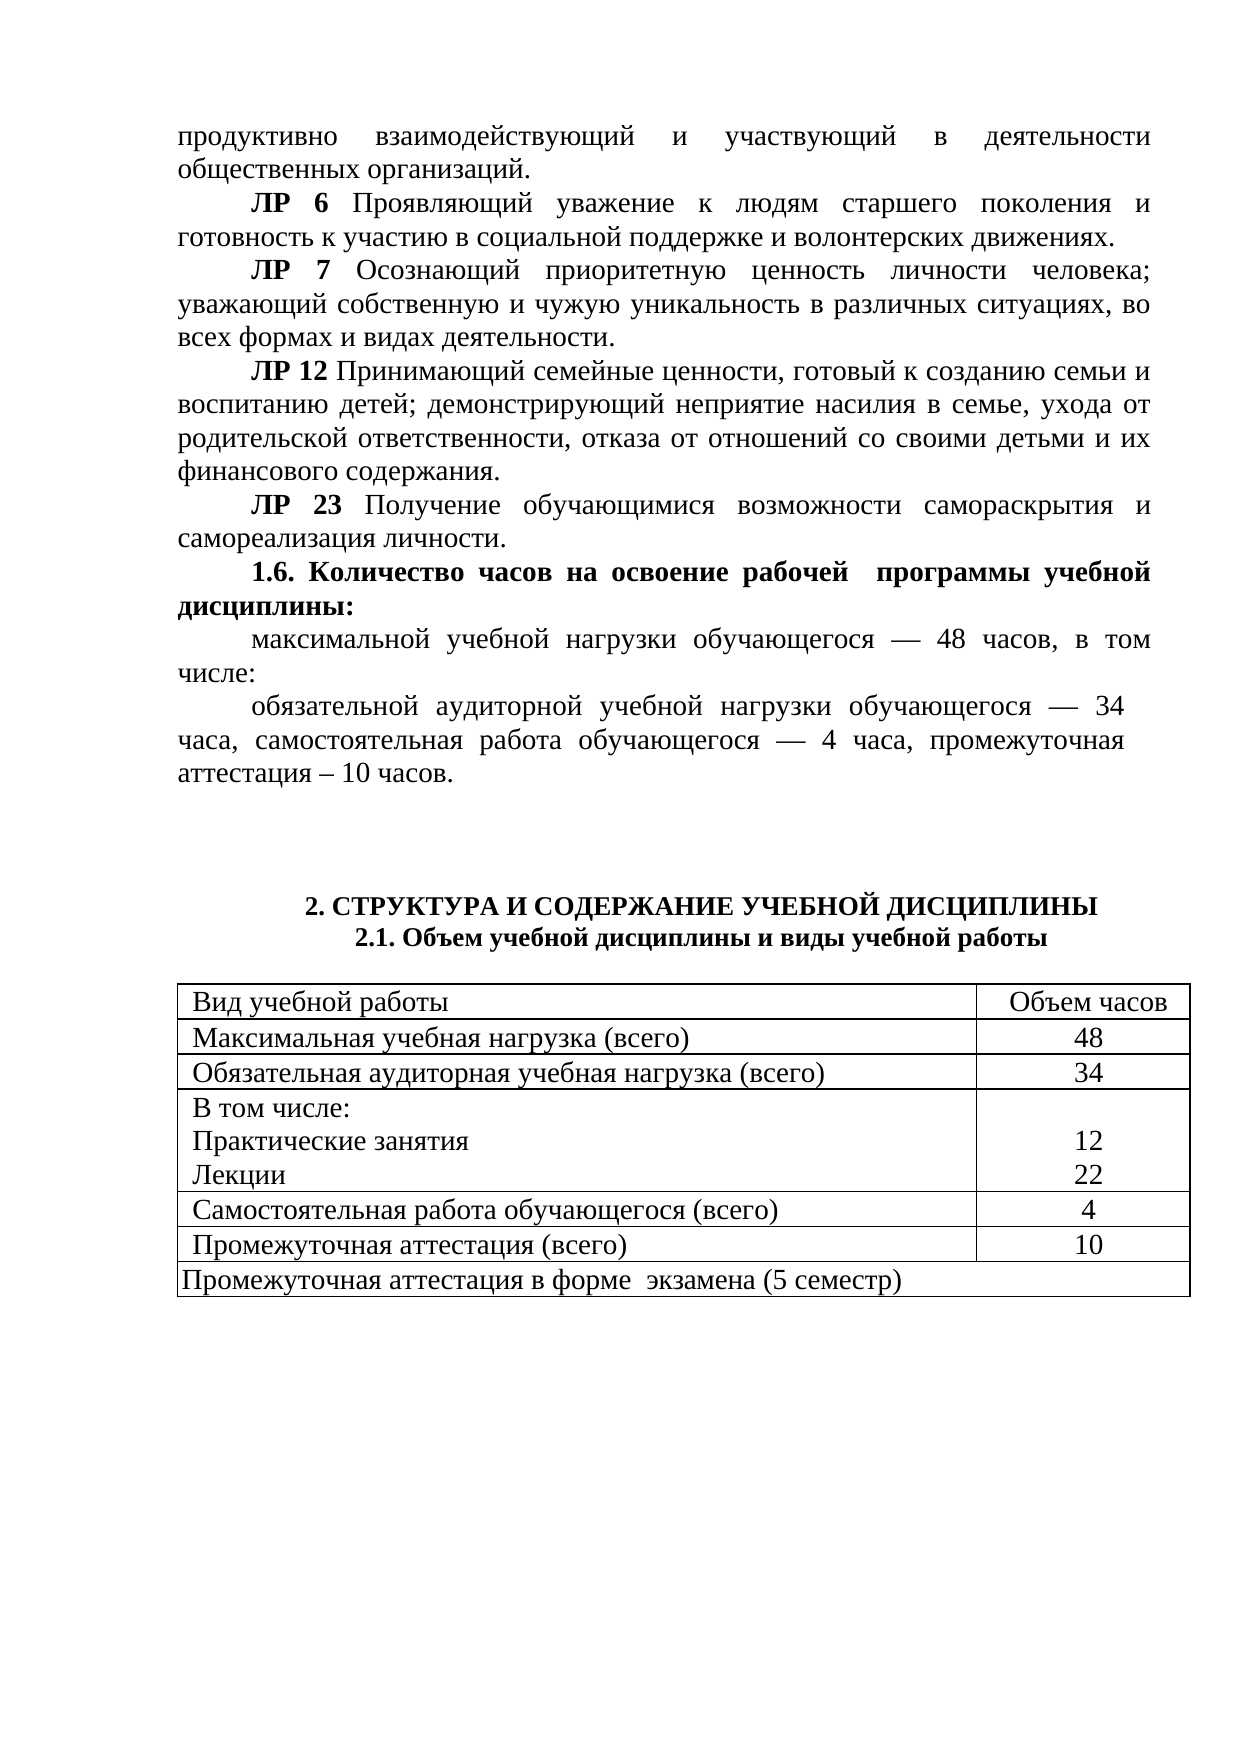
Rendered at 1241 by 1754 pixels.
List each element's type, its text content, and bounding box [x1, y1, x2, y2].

table_cell 34 [977, 1055, 1189, 1088]
text ЛР 12 Принимающий семейные ценности, готовый к созданию семьи и воспитанию детей; демонстрирующий неприятие насилия в семье, ухода от родительской ответственности, отказа от отношений со своими детьми и их финансового содержания. [177, 353, 1152, 487]
table_cell Самостоятельная работа обучающегося (всего) [178, 1192, 976, 1226]
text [177, 118, 1152, 185]
text ЛР 6 Проявляющий уважение к людям старшего поколения и готовность к участию в социальной поддержке и волонтерских движениях. [177, 185, 1152, 252]
table_cell 48 [977, 1020, 1189, 1053]
subtitle обязательной аудиторной учебной нагрузки обучающегося — 34 часа, самостоятельная работа обучающегося — 4 часа, промежуточная аттестация – 10 часов. [177, 688, 1126, 789]
text ЛР 23 Получение обучающимися возможности самораскрытия и самореализация личности. [177, 487, 1152, 554]
table_cell 12 22 [977, 1090, 1189, 1191]
text 2. СТРУКТУРА И СОДЕРЖАНИЕ УЧЕБНОЙ ДИСЦИПЛИНЫ [177, 889, 1152, 921]
table_cell Обязательная аудиторная учебная нагрузка (всего) [178, 1055, 976, 1088]
table_cell Промежуточная аттестация (всего) [178, 1227, 976, 1261]
table_cell Максимальная учебная нагрузка (всего) [178, 1020, 976, 1053]
text 1.6. Количество часов на освоение рабочей программы учебной дисциплины: [177, 554, 1152, 621]
table_header Объем часов [977, 985, 1189, 1018]
table_cell 4 [977, 1192, 1189, 1226]
text ЛР 7 Осознающий приоритетную ценность личности человека; уважающий собственную и чужую уникальность в различных ситуациях, во всех формах и видах деятельности. [177, 252, 1152, 353]
table_cell Промежуточная аттестация в форме экзамена (5 семестр) [178, 1262, 1189, 1296]
table_header Вид учебной работы [178, 985, 976, 1018]
table_cell В том числе: Практические занятия Лекции [178, 1090, 976, 1191]
table_cell 10 [977, 1227, 1189, 1261]
text максимальной учебной нагрузки обучающегося — 48 часов, в том числе: [177, 621, 1152, 688]
text 2.1. Объем учебной дисциплины и виды учебной работы [177, 921, 1152, 952]
